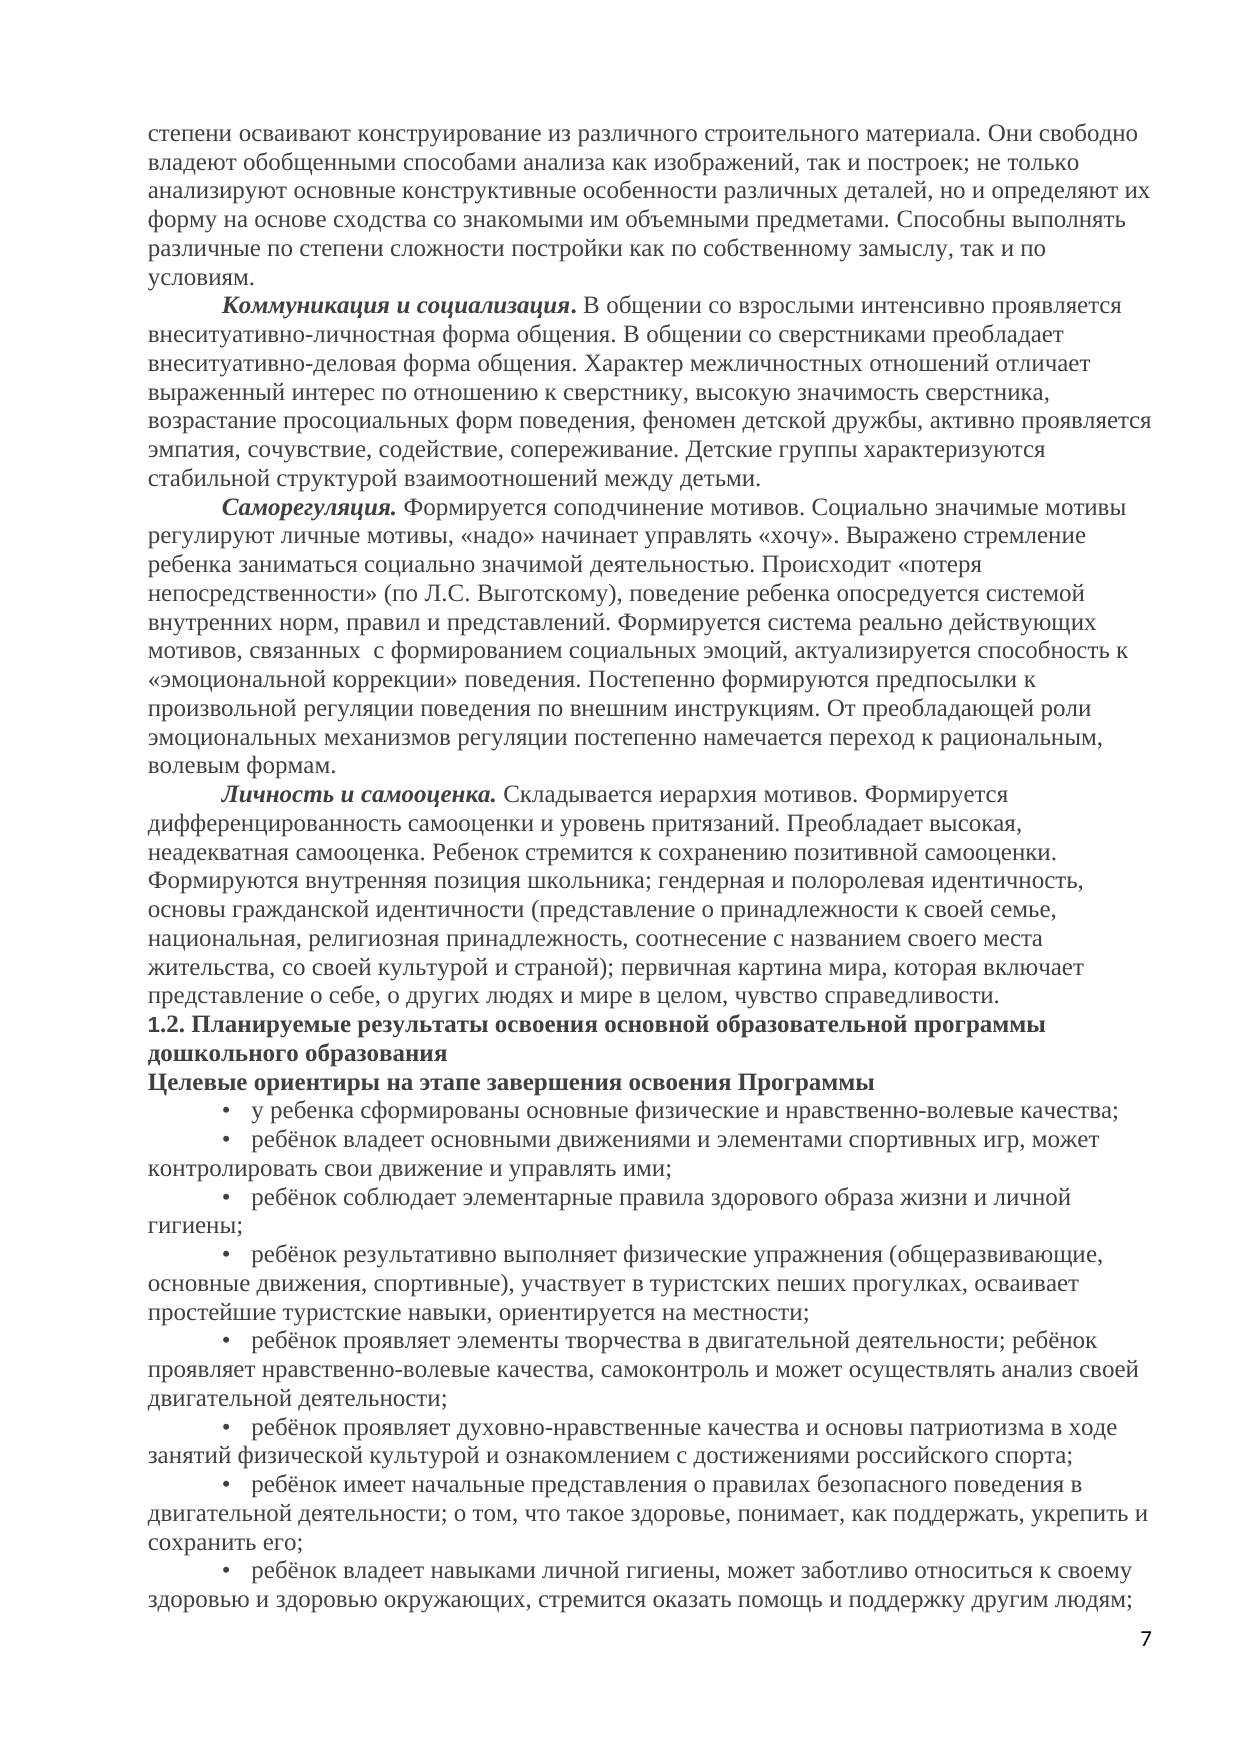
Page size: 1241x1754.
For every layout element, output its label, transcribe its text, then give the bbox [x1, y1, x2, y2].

text Саморегуляция. Формируется соподчинение мотивов. Социально значимые мотивы регулируют личные мотивы, «надо» начинает управлять «хочу». Выражено стремление ребенка заниматься социально значимой деятельностью. Происходит «потеря непосредственности» (по Л.С. Выготскому), поведение ребенка опосредуется системой внутренних норм, правил и представлений. Формируется система реально действующих мотивов, связанных с формированием социальных эмоций, актуализируется способность к «эмоциональной коррекции» поведения. Постепенно формируются предпосылки к произвольной регуляции поведения по внешним инструкциям. От преобладающей роли эмоциональных механизмов регуляции постепенно намечается переход к рациональным, волевым формам. [148, 492, 1152, 779]
text Коммуникация и социализация. В общении со взрослыми интенсивно проявляется внеситуативно-личностная форма общения. В общении со сверстниками преобладает внеситуативно-деловая форма общения. Характер межличностных отношений отличает выраженный интерес по отношению к сверстнику, высокую значимость сверстника, возрастание просоциальных форм поведения, феномен детской дружбы, активно проявляется эмпатия, сочувствие, содействие, сопереживание. Детские группы характеризуются стабильной структурой взаимоотношений между детьми. [148, 291, 1152, 492]
list у ребенка сформированы основные физические и нравственно-волевые качества; [148, 1096, 1152, 1124]
text 1.2. Планируемые результаты освоения основной образовательной программы дошкольного образования [148, 1009, 1152, 1067]
text Личность и самооценка. Складывается иерархия мотивов. Формируется дифференцированность самооценки и уровень притязаний. Преобладает высокая, неадекватная самооценка. Ребенок стремится к сохранению позитивной самооценки. Формируются внутренняя позиция школьника; гендерная и полоролевая идентичность, основы гражданской идентичности (представление о принадлежности к своей семье, национальная, религиозная принадлежность, соотнесение с названием своего места жительства, со своей культурой и страной); первичная картина мира, которая включает представление о себе, о других людях и мире в целом, чувство справедливости. [148, 779, 1152, 1009]
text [148, 118, 1152, 291]
list ребёнок проявляет духовно-нравственные качества и основы патриотизма в ходе занятий физической культурой и ознакомлением с достижениями российского спорта; [148, 1412, 1152, 1469]
list ребёнок соблюдает элементарные правила здорового образа жизни и личной гигиены; [148, 1182, 1152, 1239]
list ребёнок результативно выполняет физические упражнения (общеразвивающие, основные движения, спортивные), участвует в туристских пеших прогулках, осваивает простейшие туристские навыки, ориентируется на местности; [148, 1239, 1152, 1326]
list ребёнок владеет навыками личной гигиены, может заботливо относиться к своему здоровью и здоровью окружающих, стремится оказать помощь и поддержку другим людям; [148, 1556, 1152, 1613]
text Целевые ориентиры на этапе завершения освоения Программы [148, 1067, 1152, 1096]
list ребёнок владеет основными движениями и элементами спортивных игр, может контролировать свои движение и управлять ими; [148, 1124, 1152, 1182]
list ребёнок имеет начальные представления о правилах безопасного поведения в двигательной деятельности; о том, что такое здоровье, понимает, как поддержать, укрепить и сохранить его; [148, 1469, 1152, 1556]
list ребёнок проявляет элементы творчества в двигательной деятельности; ребёнок проявляет нравственно-волевые качества, самоконтроль и может осуществлять анализ своей двигательной деятельности; [148, 1326, 1152, 1412]
